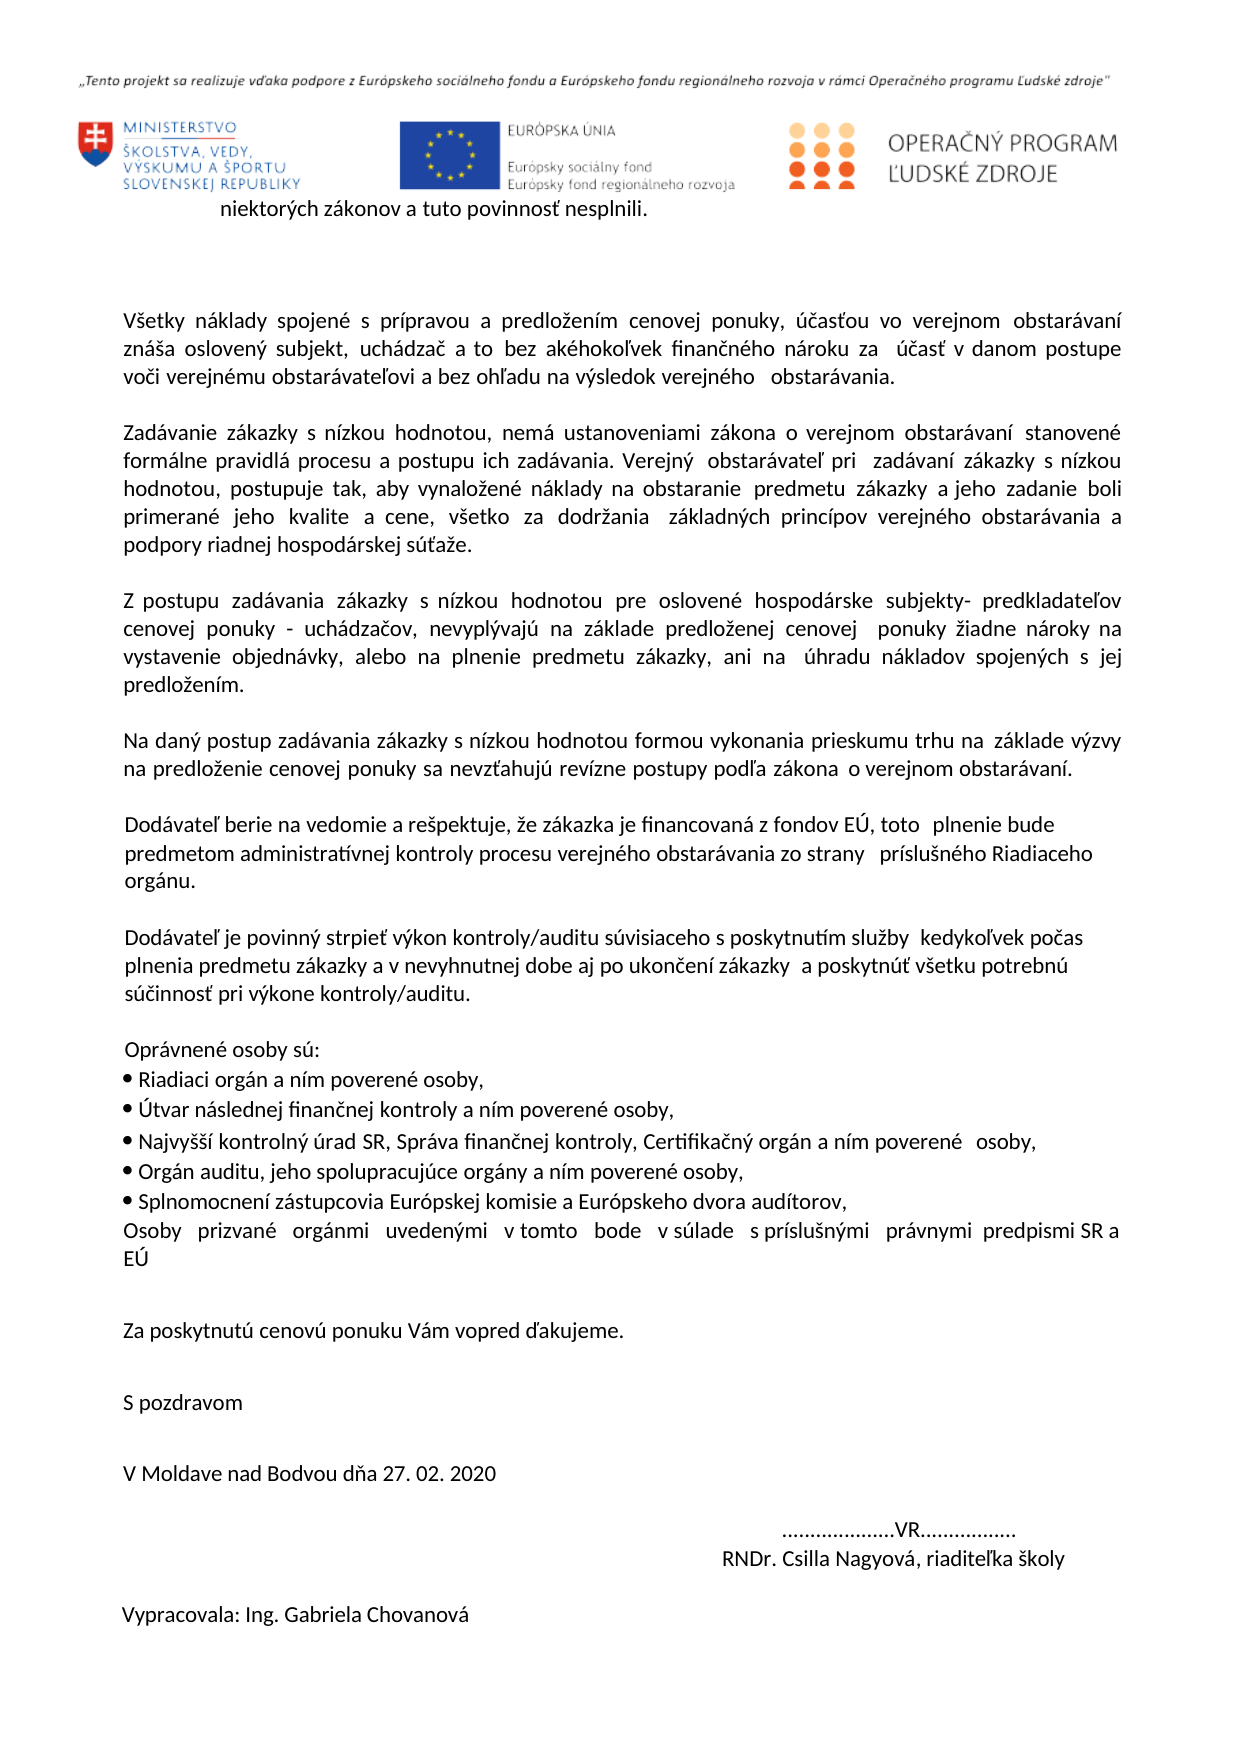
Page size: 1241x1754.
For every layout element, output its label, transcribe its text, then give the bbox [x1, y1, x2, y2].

text V Moldave nad Bodvou dňa 27. 02. 2020 [123, 1416, 739, 1488]
text Z postupu zadávania zákazky s nízkou hodnotou pre oslovené hospodárske subjekty- predkladateľov cenovej ponuky - uchádzačov, nevyplývajú na základe predloženej cenovej ponuky žiadne nároky na vystavenie objednávky, alebo na plnenie predmetu zákazky, ani na úhradu nákladov spojených s jej predložením. [123, 586, 1122, 698]
text Za poskytnutú cenovú ponuku Vám vopred ďakujeme. S pozdravom [123, 1272, 739, 1416]
text ....................VR................. [124, 1516, 1134, 1544]
list Útvar následnej finančnej kontroly a ním poverené osoby, [123, 1093, 1134, 1124]
list Splnomocnení zástupcovia Európskej komisie a Európskeho dvora audítorov, [123, 1186, 1134, 1216]
text Dodávateľ berie na vedomie a rešpektuje, že zákazka je financovaná z fondov EÚ, toto plnenie bude predmetom administratívnej kontroly procesu verejného obstarávania zo strany príslušného Riadiaceho orgánu. [124, 811, 1122, 895]
text Všetky náklady spojené s prípravou a predložením cenovej ponuky, účasťou vo verejnom obstarávaní znáša oslovený subjekt, uchádzač a to bez akéhokoľvek finančného nároku za účasť v danom postupe voči verejnému obstarávateľovi a bez ohľadu na výsledok verejného obstarávania. [123, 306, 1122, 390]
text Oprávnené osoby sú: [124, 1035, 1134, 1063]
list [147, 194, 1122, 222]
text Dodávateľ je povinný strpieť výkon kontroly/auditu súvisiaceho s poskytnutím služby kedykoľvek počas plnenia predmetu zákazky a v nevyhnutnej dobe aj po ukončení zákazky a poskytnúť všetku potrebnú súčinnosť pri výkone kontroly/auditu. [124, 923, 1112, 1007]
text Vypracovala: Ing. Gabriela Chovanová [106, 1600, 1134, 1628]
text Osoby prizvané orgánmi uvedenými v tomto bode v súlade s príslušnými právnymi predpismi SR a EÚ [123, 1216, 1122, 1272]
text RNDr. Csilla Nagyová, riaditeľka školy [706, 1544, 1134, 1572]
text Na daný postup zadávania zákazky s nízkou hodnotou formou vykonania prieskumu trhu na základe výzvy na predloženie cenovej ponuky sa nevzťahujú revízne postupy podľa zákona o verejnom obstarávaní. [123, 727, 1122, 783]
text Zadávanie zákazky s nízkou hodnotou, nemá ustanoveniami zákona o verejnom obstarávaní stanovené formálne pravidlá procesu a postupu ich zadávania. Verejný obstarávateľ pri zadávaní zákazky s nízkou hodnotou, postupuje tak, aby vynaložené náklady na obstaranie predmetu zákazky a jeho zadanie boli primerané jeho kvalite a cene, všetko za dodržania základných princípov verejného obstarávania a podpory riadnej hospodárskej súťaže. [123, 418, 1122, 558]
list Orgán auditu, jeho spolupracujúce orgány a ním poverené osoby, [123, 1155, 1134, 1186]
list Najvyšší kontrolný úrad SR, Správa finančnej kontroly, Certifikačný orgán a ním poverené osoby, [123, 1126, 1122, 1155]
list Riadiaci orgán a ním poverené osoby, [123, 1063, 1134, 1093]
